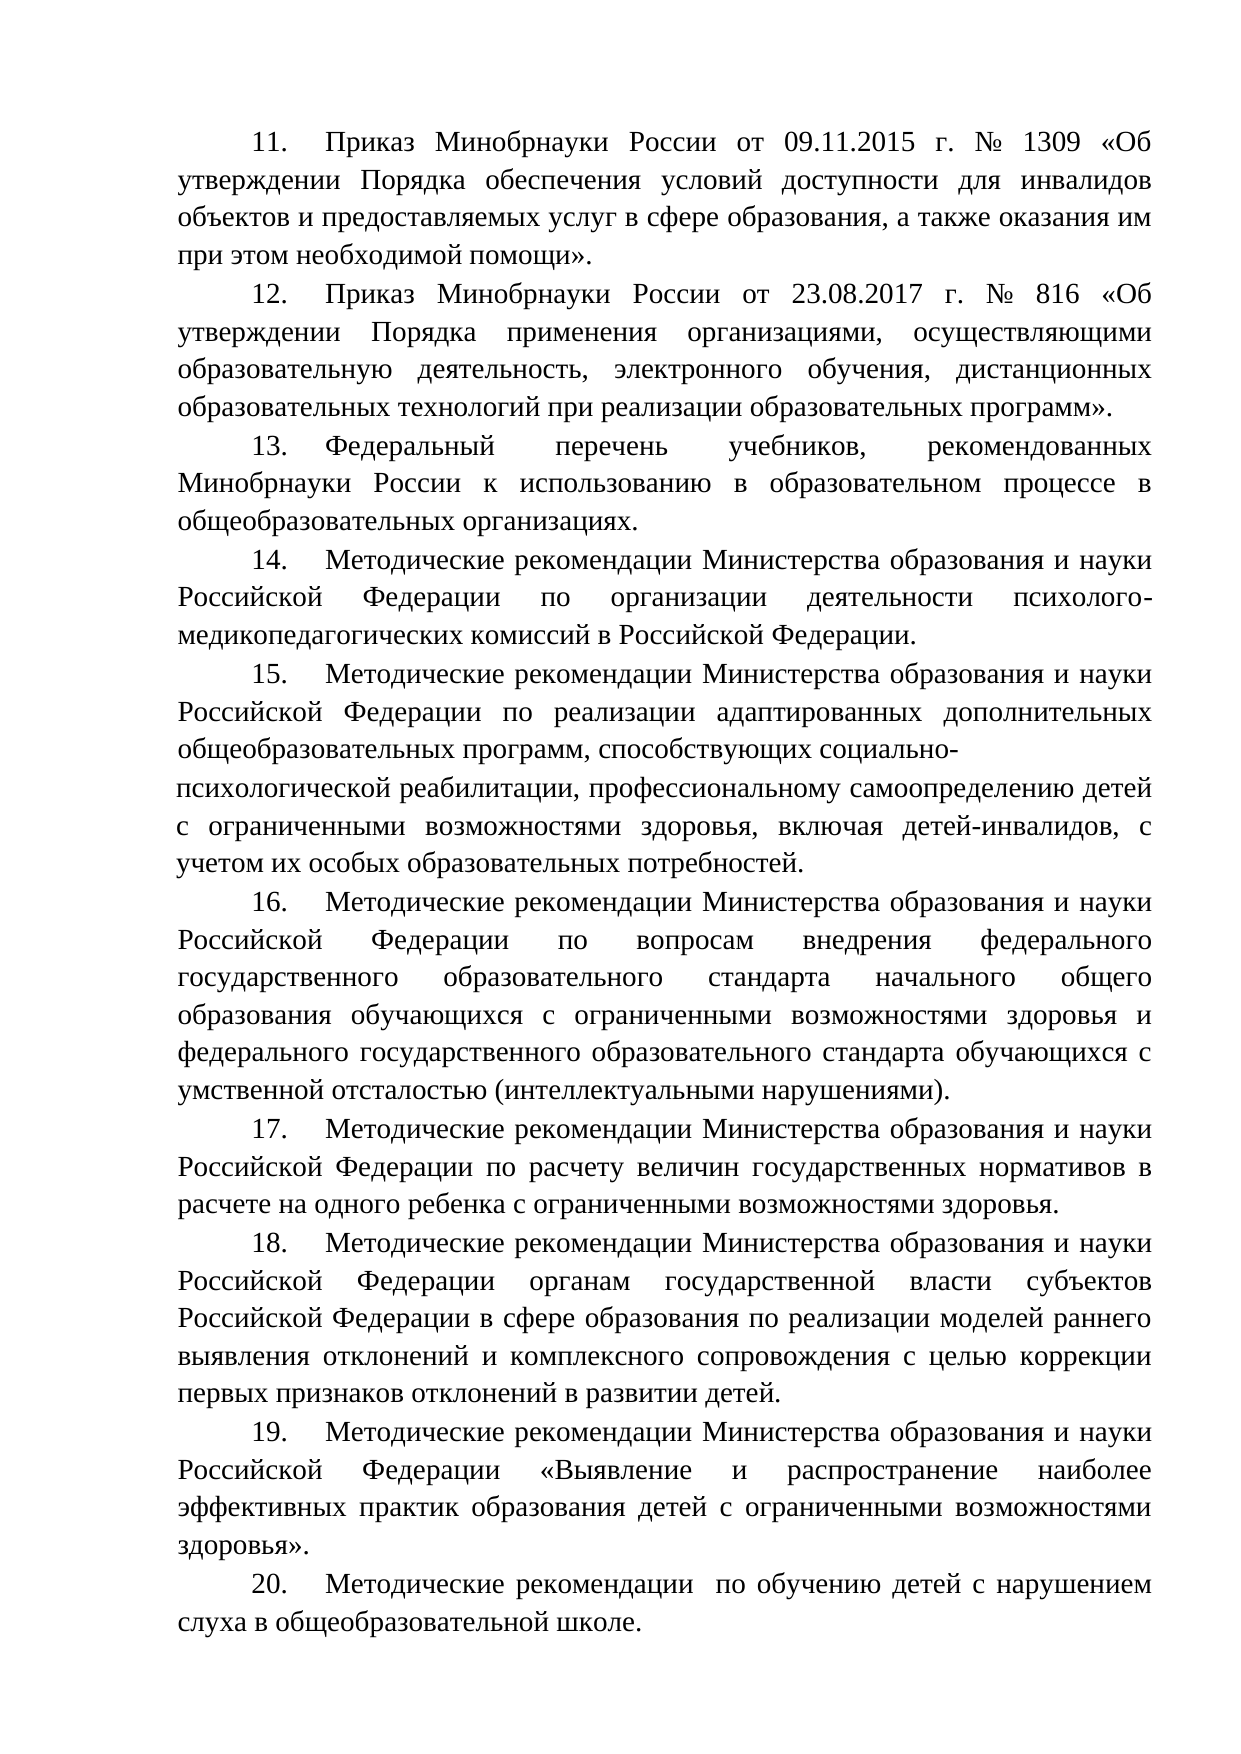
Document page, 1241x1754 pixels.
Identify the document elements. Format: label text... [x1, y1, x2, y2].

list Методические рекомендации Министерства образования и науки Российской Федерации «Выявление и распространение наиболее эффективных практик образования детей с ограниченными возможностями здоровья». [177, 1414, 1153, 1561]
list Приказ Минобрнауки России от 23.08.2017 г. № 816 «Об утверждении Порядка применения организациями, осуществляющими образовательную деятельность, электронного обучения, дистанционных образовательных технологий при реализации образовательных программ». [177, 276, 1153, 422]
list Методические рекомендации Министерства образования и науки Российской Федерации по реализации адаптированных дополнительных общеобразовательных программ, способствующих социально- [177, 656, 1153, 765]
list Методические рекомендации Министерства образования и науки Российской Федерации органам государственной власти субъектов Российской Федерации в сфере образования по реализации моделей раннего выявления отклонений и комплексного сопровождения с целью коррекции первых признаков отклонений в развитии детей. [177, 1225, 1153, 1409]
list Методические рекомендации по обучению детей с нарушением слуха в общеобразовательной школе. [177, 1566, 1153, 1637]
text психологической реабилитации, профессиональному самоопределению детей с ограниченными возможностями здоровья, включая детей-инвалидов, с учетом их особых образовательных потребностей. [176, 770, 1153, 879]
list Приказ Минобрнауки России от 09.11.2015 г. № 1309 «Об утверждении Порядка обеспечения условий доступности для инвалидов объектов и предоставляемых услуг в сфере образования, а также оказания им при этом необходимой помощи». [177, 124, 1153, 271]
list Методические рекомендации Министерства образования и науки Российской Федерации по вопросам внедрения федерального государственного образовательного стандарта начального общего образования обучающихся с ограниченными возможностями здоровья и федерального государственного образовательного стандарта обучающихся с умственной отсталостью (интеллектуальными нарушениями). [177, 884, 1153, 1106]
list Методические рекомендации Министерства образования и науки Российской Федерации по расчету величин государственных нормативов в расчете на одного ребенка с ограниченными возможностями здоровья. [177, 1111, 1153, 1220]
list Федеральный перечень учебников, рекомендованных Минобрнауки России к использованию в образовательном процессе в общеобразовательных организациях. [177, 428, 1153, 536]
list Методические рекомендации Министерства образования и науки Российской Федерации по организации деятельности психолого-медикопедагогических комиссий в Российской Федерации. [177, 542, 1153, 651]
